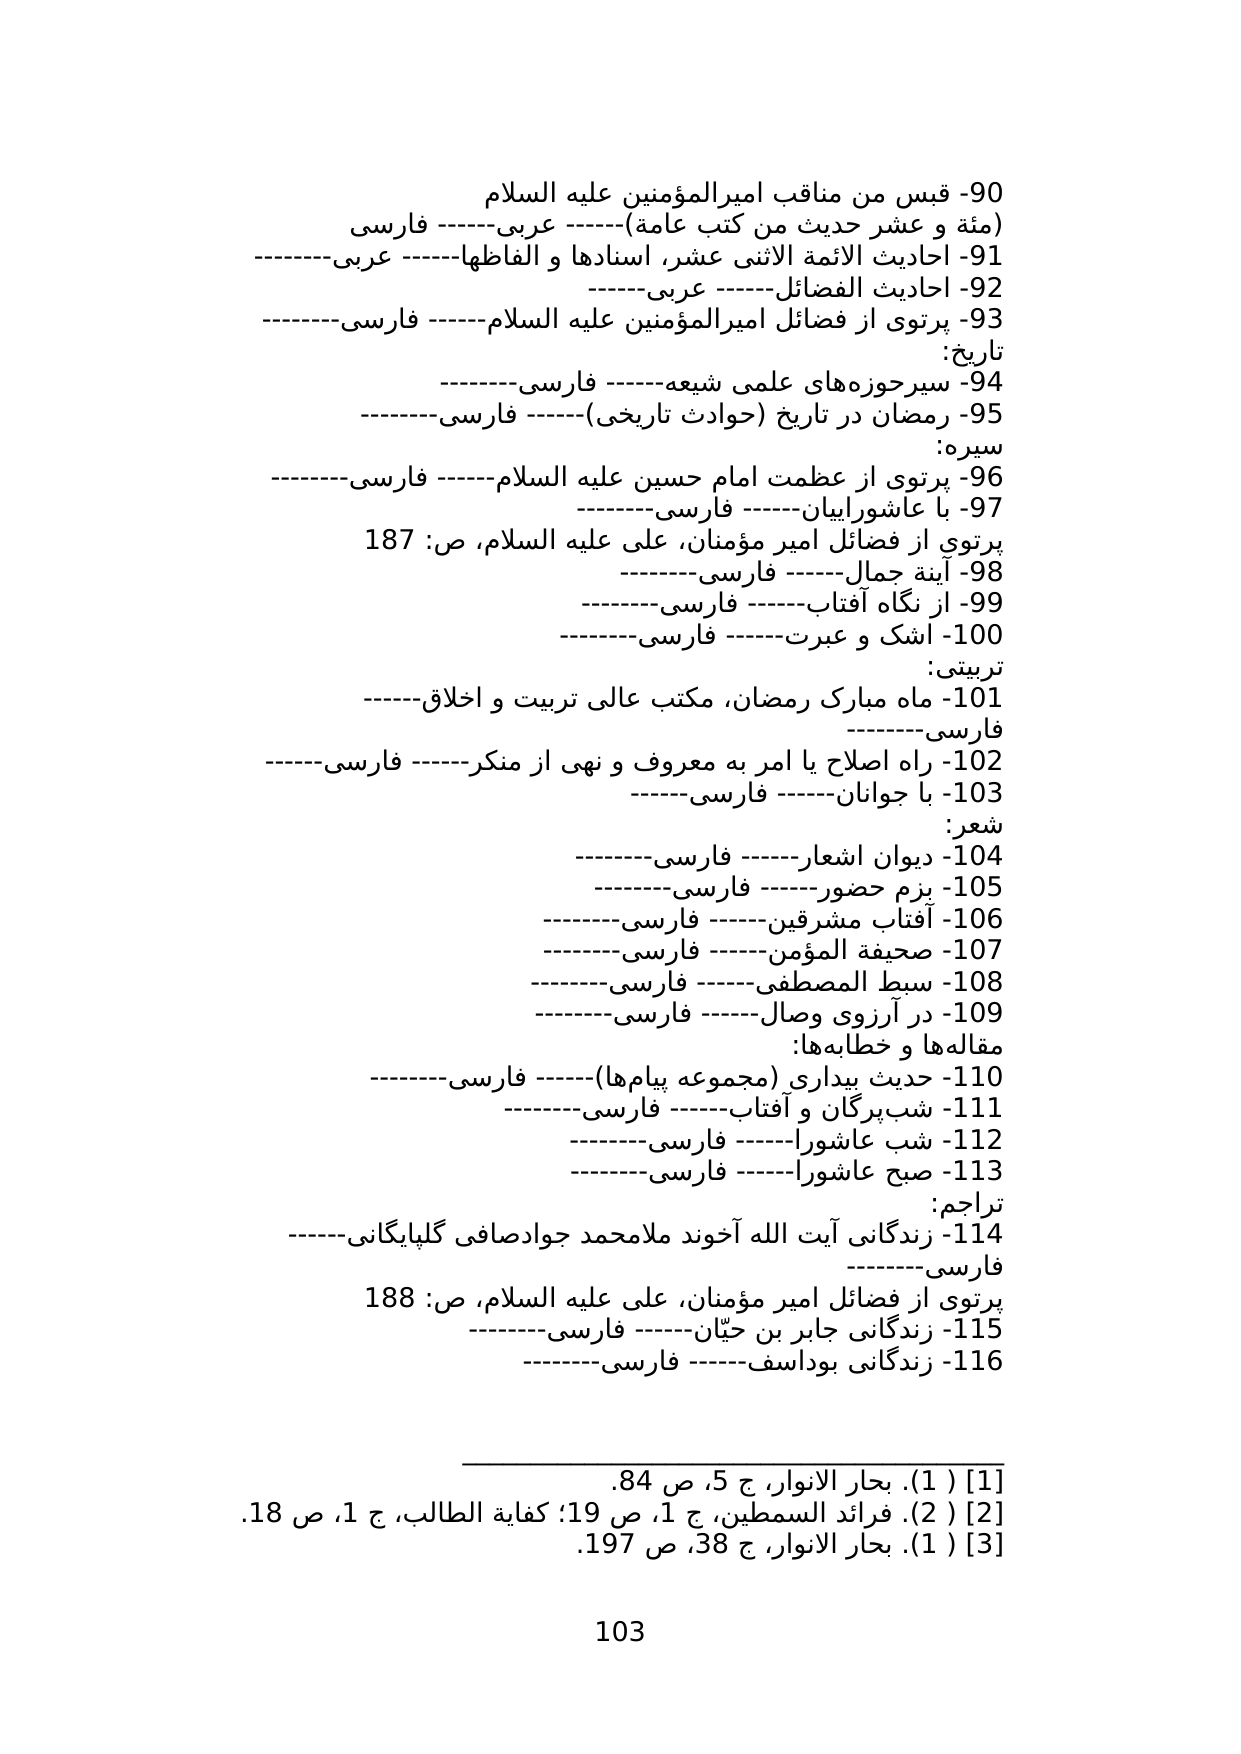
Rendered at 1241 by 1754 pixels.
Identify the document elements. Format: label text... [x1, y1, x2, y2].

text 110- حدیث بیداری (مجموعه پیام‌ها)------ فارسی-------- [236, 1061, 1004, 1092]
text 115- زندگانی جابر بن حیّان------ فارسی-------- [236, 1313, 1004, 1345]
text 101- ماه مبارک رمضان، مکتب عالی تربیت و اخلاق------ فارسی-------- [236, 682, 1004, 745]
text 99- از نگاه آفتاب------ فارسی-------- [236, 587, 1004, 619]
text 111- شب‌پرگان و آفتاب------ فارسی-------- [236, 1092, 1004, 1124]
text 108- سبط المصطفی------ فارسی-------- [236, 966, 1004, 998]
text 95- رمضان در تاریخ (حوادث تاریخی)------ فارسی-------- [236, 398, 1004, 430]
text سیره: [236, 430, 1004, 461]
text 90- قبس من مناقب امیرالمؤمنین علیه السلام [236, 177, 1004, 209]
text 105- بزم حضور------ فارسی-------- [236, 872, 1004, 903]
text شعر: [236, 808, 1004, 840]
text 100- اشک و عبرت------ فارسی-------- [236, 619, 1004, 651]
text (مئة و عشر حدیث من کتب عامة)------ عربی------ فارسی [236, 209, 1004, 240]
text 104- دیوان اشعار------ فارسی-------- [236, 840, 1004, 872]
text تراجم: [236, 1187, 1004, 1219]
text [1] ( 1). بحار الانوار، ج 5، ص 84. [236, 1466, 1004, 1497]
text 94- سیرحوزه‌های علمی شیعه------ فارسی-------- [236, 367, 1004, 398]
text ________________________________________ [236, 1434, 1004, 1466]
text 113- صبح عاشورا------ فارسی-------- [236, 1156, 1004, 1187]
text مقاله‌ها و خطابه‌ها: [236, 1029, 1004, 1061]
text 92- احادیث الفضائل------ عربی------ [236, 272, 1004, 303]
text پرتوی از فضائل امیر مؤمنان، علی علیه السلام، ص: 188 [236, 1282, 1004, 1313]
text [2] ( 2). فرائد السمطین، ج 1، ص 19؛ کفایة الطالب، ج 1، ص 18. [236, 1497, 1004, 1529]
text 109- در آرزوی وصال------ فارسی-------- [236, 998, 1004, 1029]
text 93- پرتوی از فضائل امیرالمؤمنین علیه السلام------ فارسی-------- [236, 303, 1004, 335]
text 112- شب عاشورا------ فارسی-------- [236, 1124, 1004, 1156]
text 102- راه اصلاح یا امر به معروف و نهی از منکر------ فارسی------ [236, 745, 1004, 777]
text 97- با عاشوراییان------ فارسی-------- [236, 493, 1004, 524]
text [3] ( 1). بحار الانوار، ج 38، ص 197. [236, 1529, 1004, 1560]
text پرتوی از فضائل امیر مؤمنان، علی علیه السلام، ص: 187 [236, 524, 1004, 556]
text 114- زندگانی آیت الله آخوند ملامحمد جوادصافی گلپایگانی------ فارسی-------- [236, 1219, 1004, 1282]
text 96- پرتوی از عظمت امام حسین علیه السلام------ فارسی-------- [236, 461, 1004, 493]
text 106- آفتاب مشرقین------ فارسی-------- [236, 903, 1004, 935]
text تربیتی: [236, 651, 1004, 682]
text تاریخ: [236, 335, 1004, 367]
text 116- زندگانی بوداسف------ فارسی-------- [236, 1345, 1004, 1377]
text 91- احادیث الائمة الاثنی عشر، اسنادها و الفاظها------ عربی-------- [236, 240, 1004, 272]
text 107- صحیفة المؤمن------ فارسی-------- [236, 935, 1004, 966]
text 103- با جوانان------ فارسی------ [236, 777, 1004, 808]
text 98- آینة جمال------ فارسی-------- [236, 556, 1004, 587]
